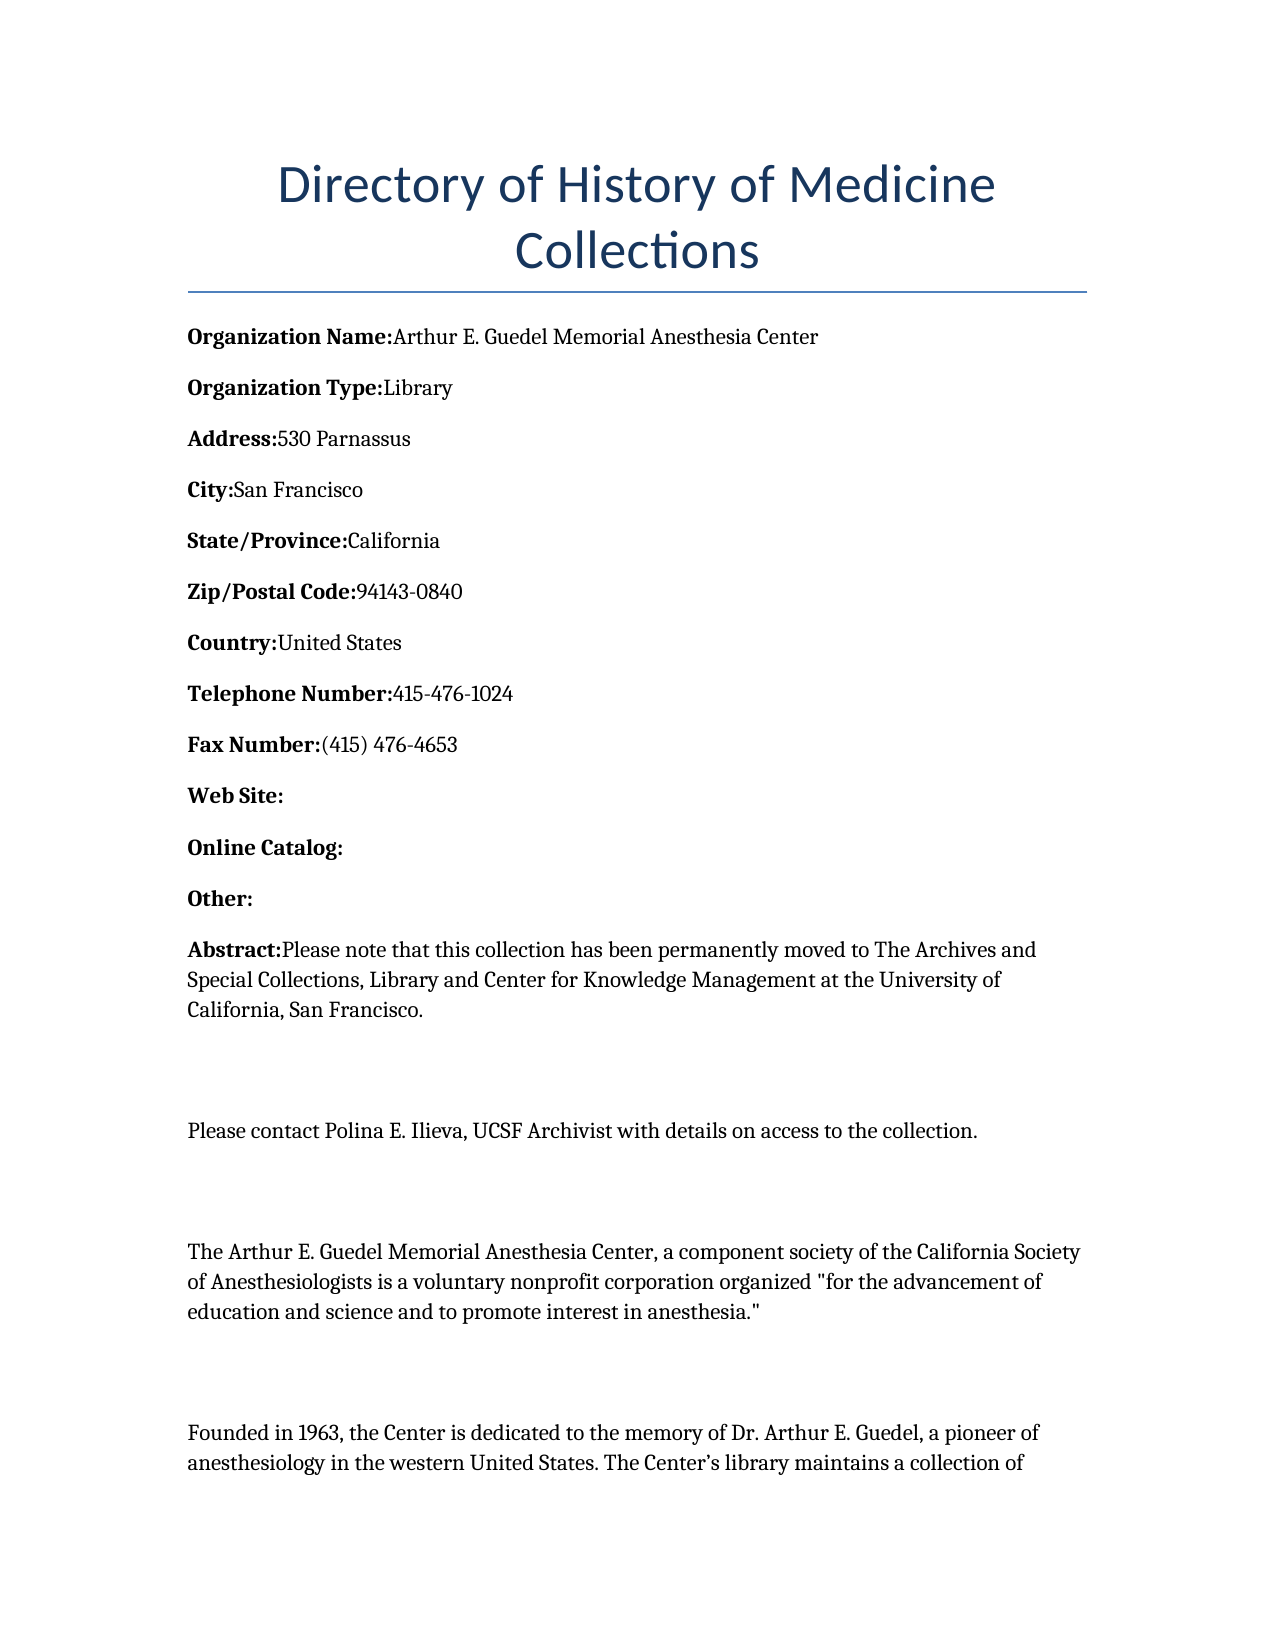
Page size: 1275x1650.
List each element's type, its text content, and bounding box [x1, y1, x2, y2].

text Address:530 Parnassus [187, 426, 1087, 452]
text Online Catalog: [187, 834, 1087, 861]
text Organization Type:Library [187, 375, 1087, 401]
text Organization Name:Arthur E. Guedel Memorial Anesthesia Center [187, 324, 1087, 350]
title Directory of History of Medicine Collections [187, 150, 1087, 293]
text Web Site: [187, 783, 1087, 810]
text City:San Francisco [187, 477, 1087, 503]
text Telephone Number:415-476-1024 [187, 681, 1087, 708]
text Fax Number:(415) 476-4653 [187, 732, 1087, 759]
text Other: [187, 885, 1087, 912]
text State/Province:California [187, 528, 1087, 554]
text Zip/Postal Code:94143-0840 [187, 579, 1087, 606]
text Country:United States [187, 630, 1087, 657]
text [187, 936, 1087, 1476]
